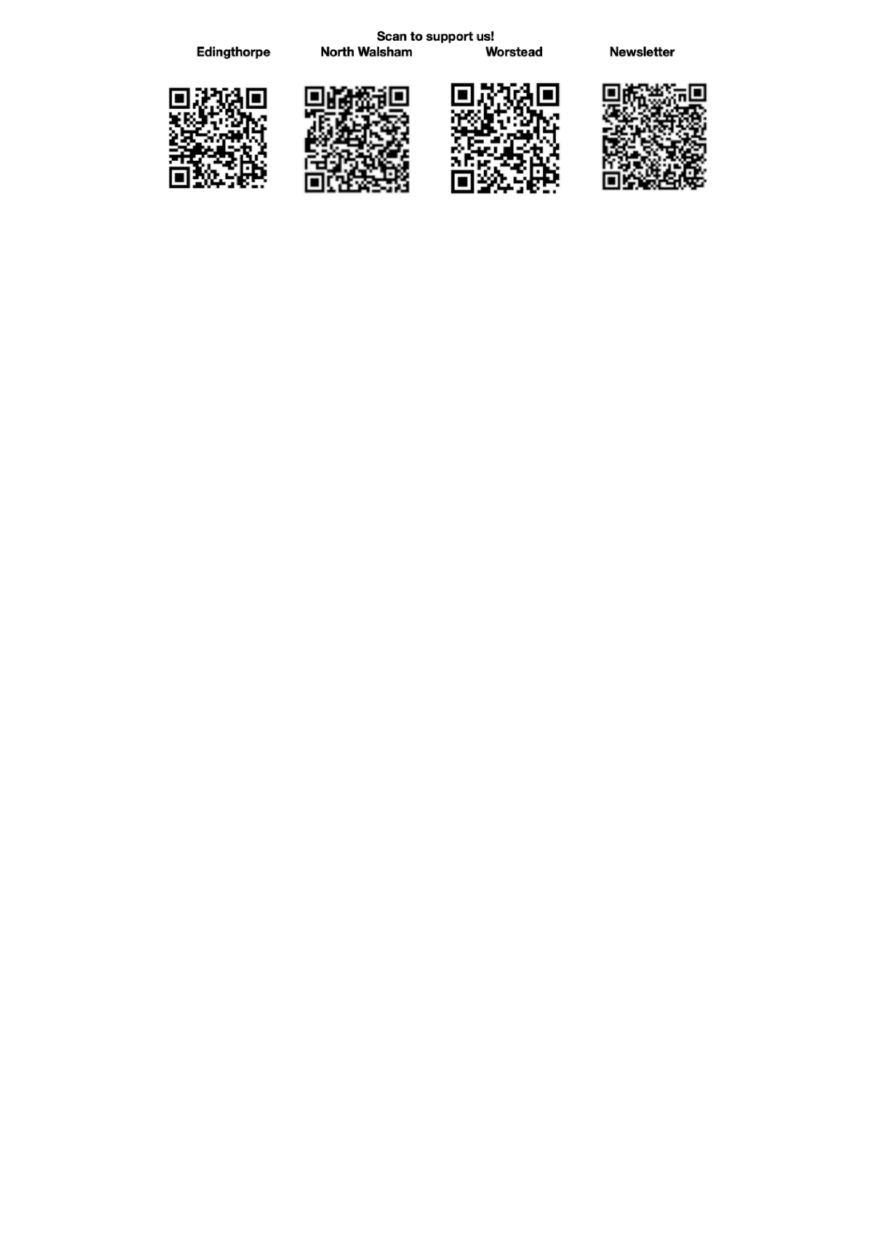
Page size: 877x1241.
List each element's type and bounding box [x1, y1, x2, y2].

picture [153, 16, 722, 201]
